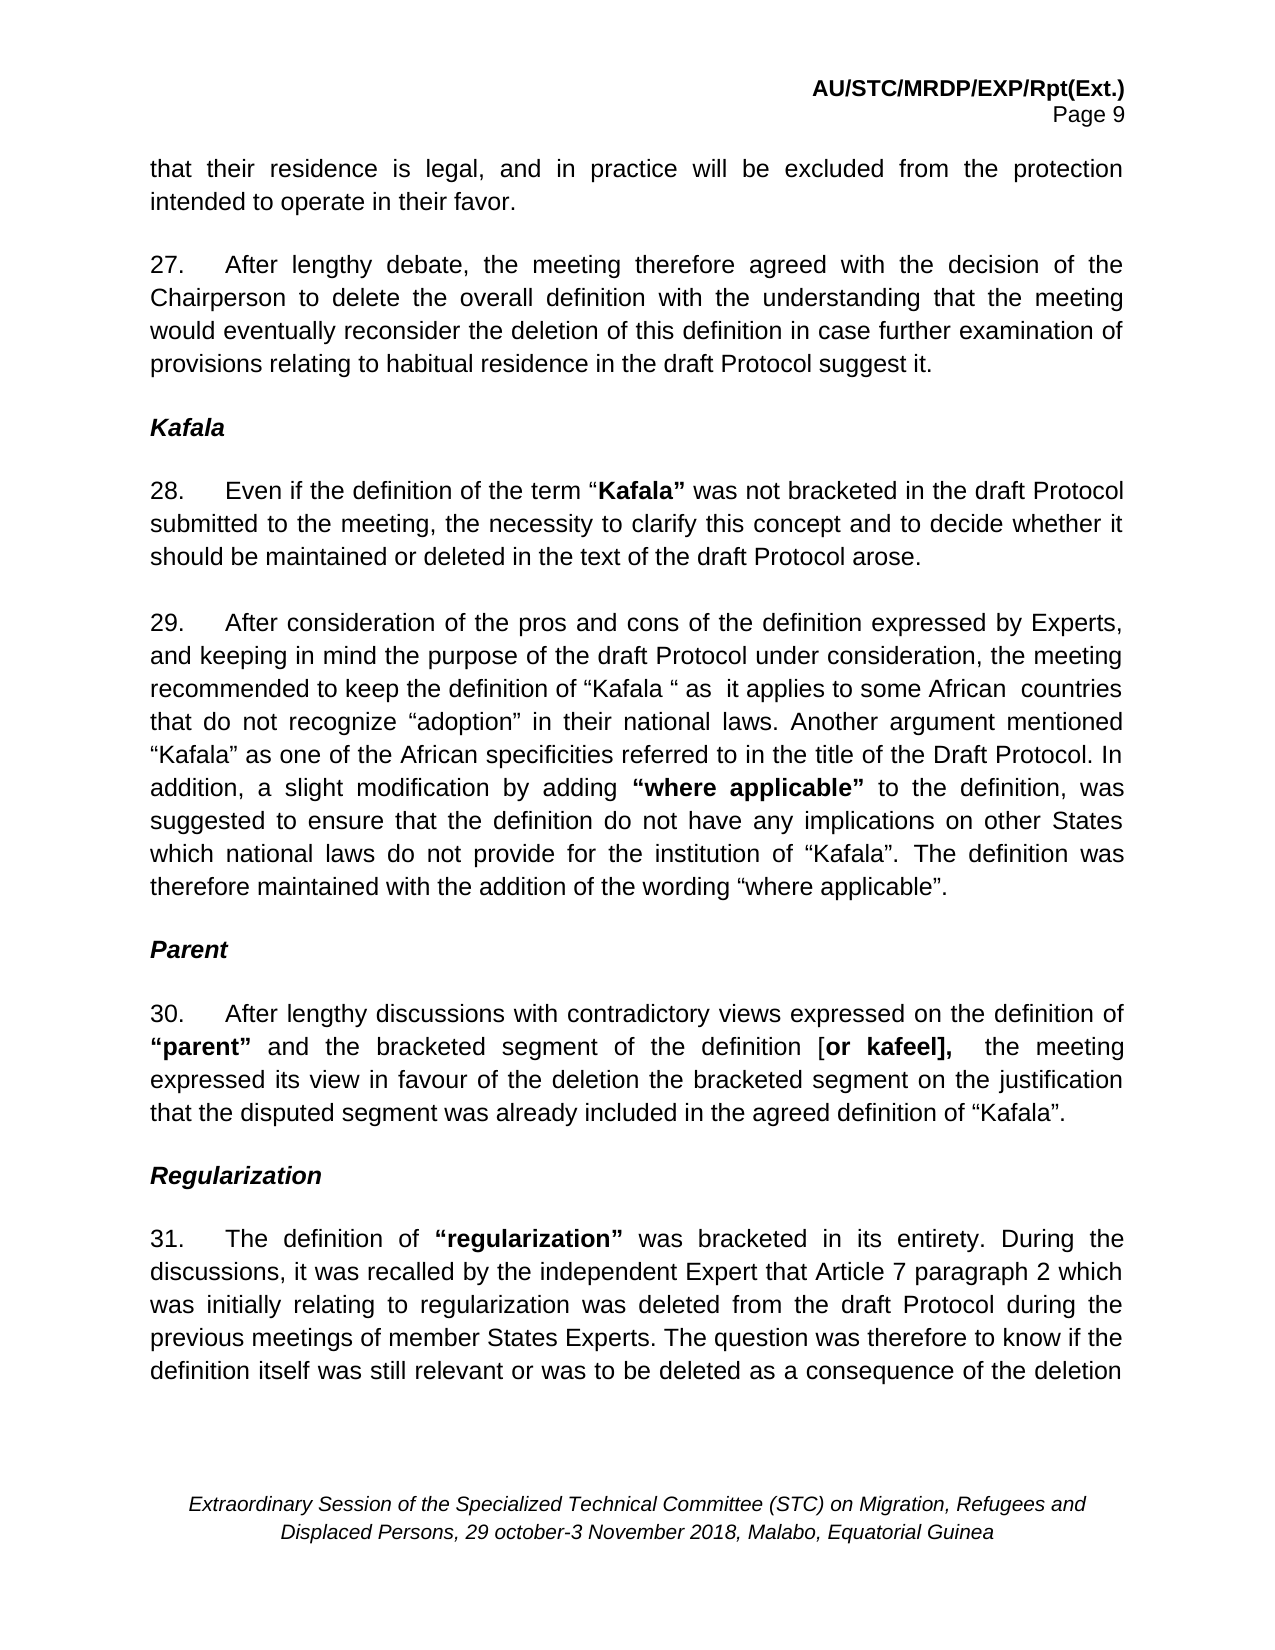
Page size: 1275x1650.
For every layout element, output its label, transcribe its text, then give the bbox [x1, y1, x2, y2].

list After lengthy debate, the meeting therefore agreed with the decision of the Chairperson to delete the overall definition with the understanding that the meeting would eventually reconsider the deletion of this definition in case further examination of provisions relating to habitual residence in the draft Protocol suggest it. [150, 250, 1125, 378]
text Regularization [150, 1161, 1125, 1189]
list After consideration of the pros and cons of the definition expressed by Experts, and keeping in mind the purpose of the draft Protocol under consideration, the meeting recommended to keep the definition of “Kafala “ as it applies to some African countries that do not recognize “adoption” in their national laws. Another argument mentioned “Kafala” as one of the African specificities referred to in the title of the Draft Protocol. In addition, a slight modification by adding “where applicable” to the definition, was suggested to ensure that the definition do not have any implications on other States which national laws do not provide for the institution of “Kafala”. The definition was therefore maintained with the addition of the wording “where applicable”. [150, 608, 1125, 901]
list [150, 154, 1125, 216]
text Parent [150, 935, 1125, 964]
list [150, 1224, 1125, 1385]
list After lengthy discussions with contradictory views expressed on the definition of “parent” and the bracketed segment of the definition [or kafeel], the meeting expressed its view in favour of the deletion the bracketed segment on the justification that the disputed segment was already included in the agreed definition of “Kafala”. [150, 998, 1125, 1126]
text Kafala [150, 413, 1125, 441]
list Even if the definition of the term “Kafala” was not bracketed in the draft Protocol submitted to the meeting, the necessity to clarify this concept and to decide whether it should be maintained or deleted in the text of the draft Protocol arose. [150, 476, 1125, 571]
